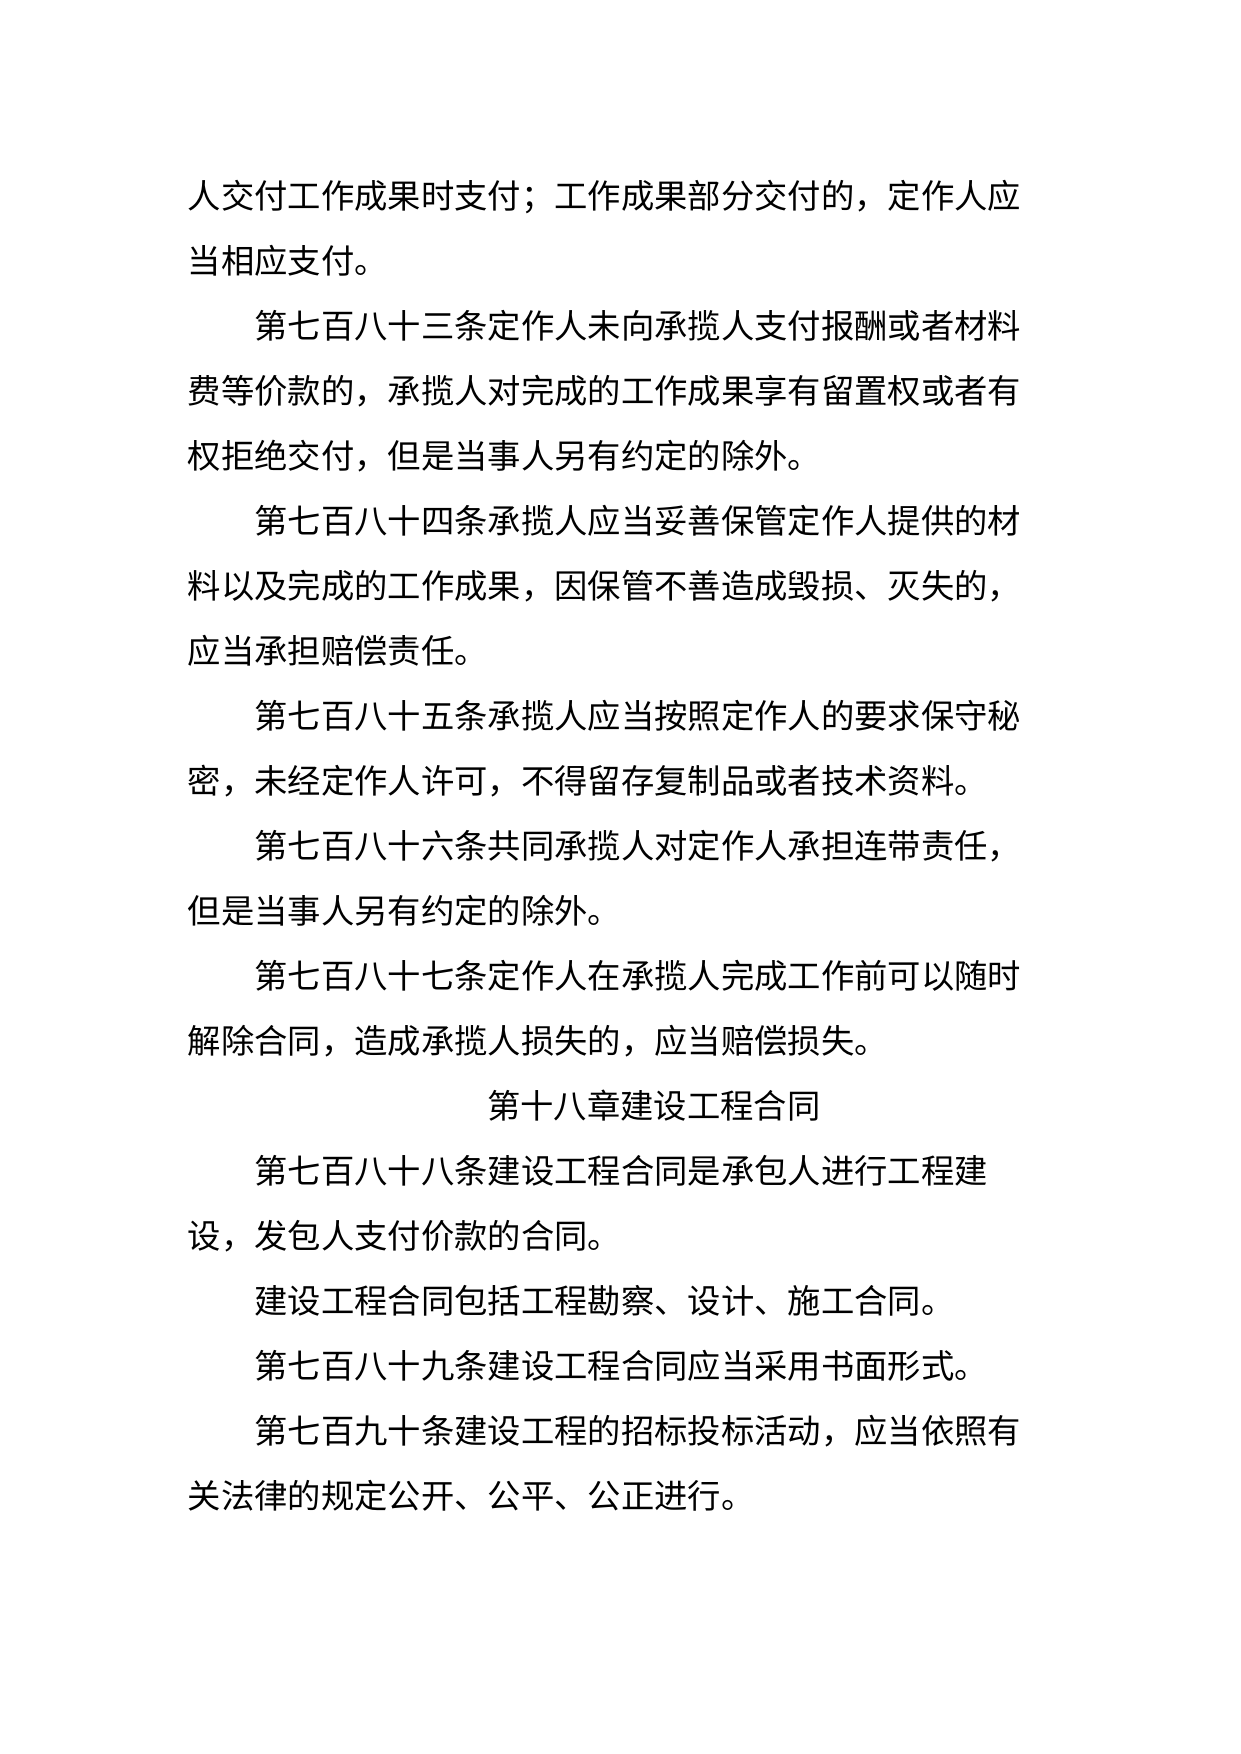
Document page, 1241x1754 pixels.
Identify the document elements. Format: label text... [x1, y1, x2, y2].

text 第七百八十五条承揽人应当按照定作人的要求保守秘密，未经定作人许可，不得留存复制品或者技术资料。 [187, 682, 1053, 812]
text 第七百八十九条建设工程合同应当采用书面形式。 [187, 1332, 1053, 1397]
text 第七百八十四条承揽人应当妥善保管定作人提供的材料以及完成的工作成果，因保管不善造成毁损、灭失的，应当承担赔偿责任。 [187, 487, 1053, 682]
text 第七百八十七条定作人在承揽人完成工作前可以随时解除合同，造成承揽人损失的，应当赔偿损失。 [187, 942, 1053, 1072]
text 第七百八十八条建设工程合同是承包人进行工程建设，发包人支付价款的合同。 [187, 1137, 1053, 1267]
text 第七百八十三条定作人未向承揽人支付报酬或者材料费等价款的，承揽人对完成的工作成果享有留置权或者有权拒绝交付，但是当事人另有约定的除外。 [187, 292, 1053, 487]
text 第十八章建设工程合同 [187, 1072, 1053, 1137]
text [187, 162, 1053, 292]
text 建设工程合同包括工程勘察、设计、施工合同。 [187, 1267, 1053, 1332]
text 第七百八十六条共同承揽人对定作人承担连带责任，但是当事人另有约定的除外。 [187, 812, 1053, 942]
text 第七百九十条建设工程的招标投标活动，应当依照有关法律的规定公开、公平、公正进行。 [187, 1397, 1053, 1527]
